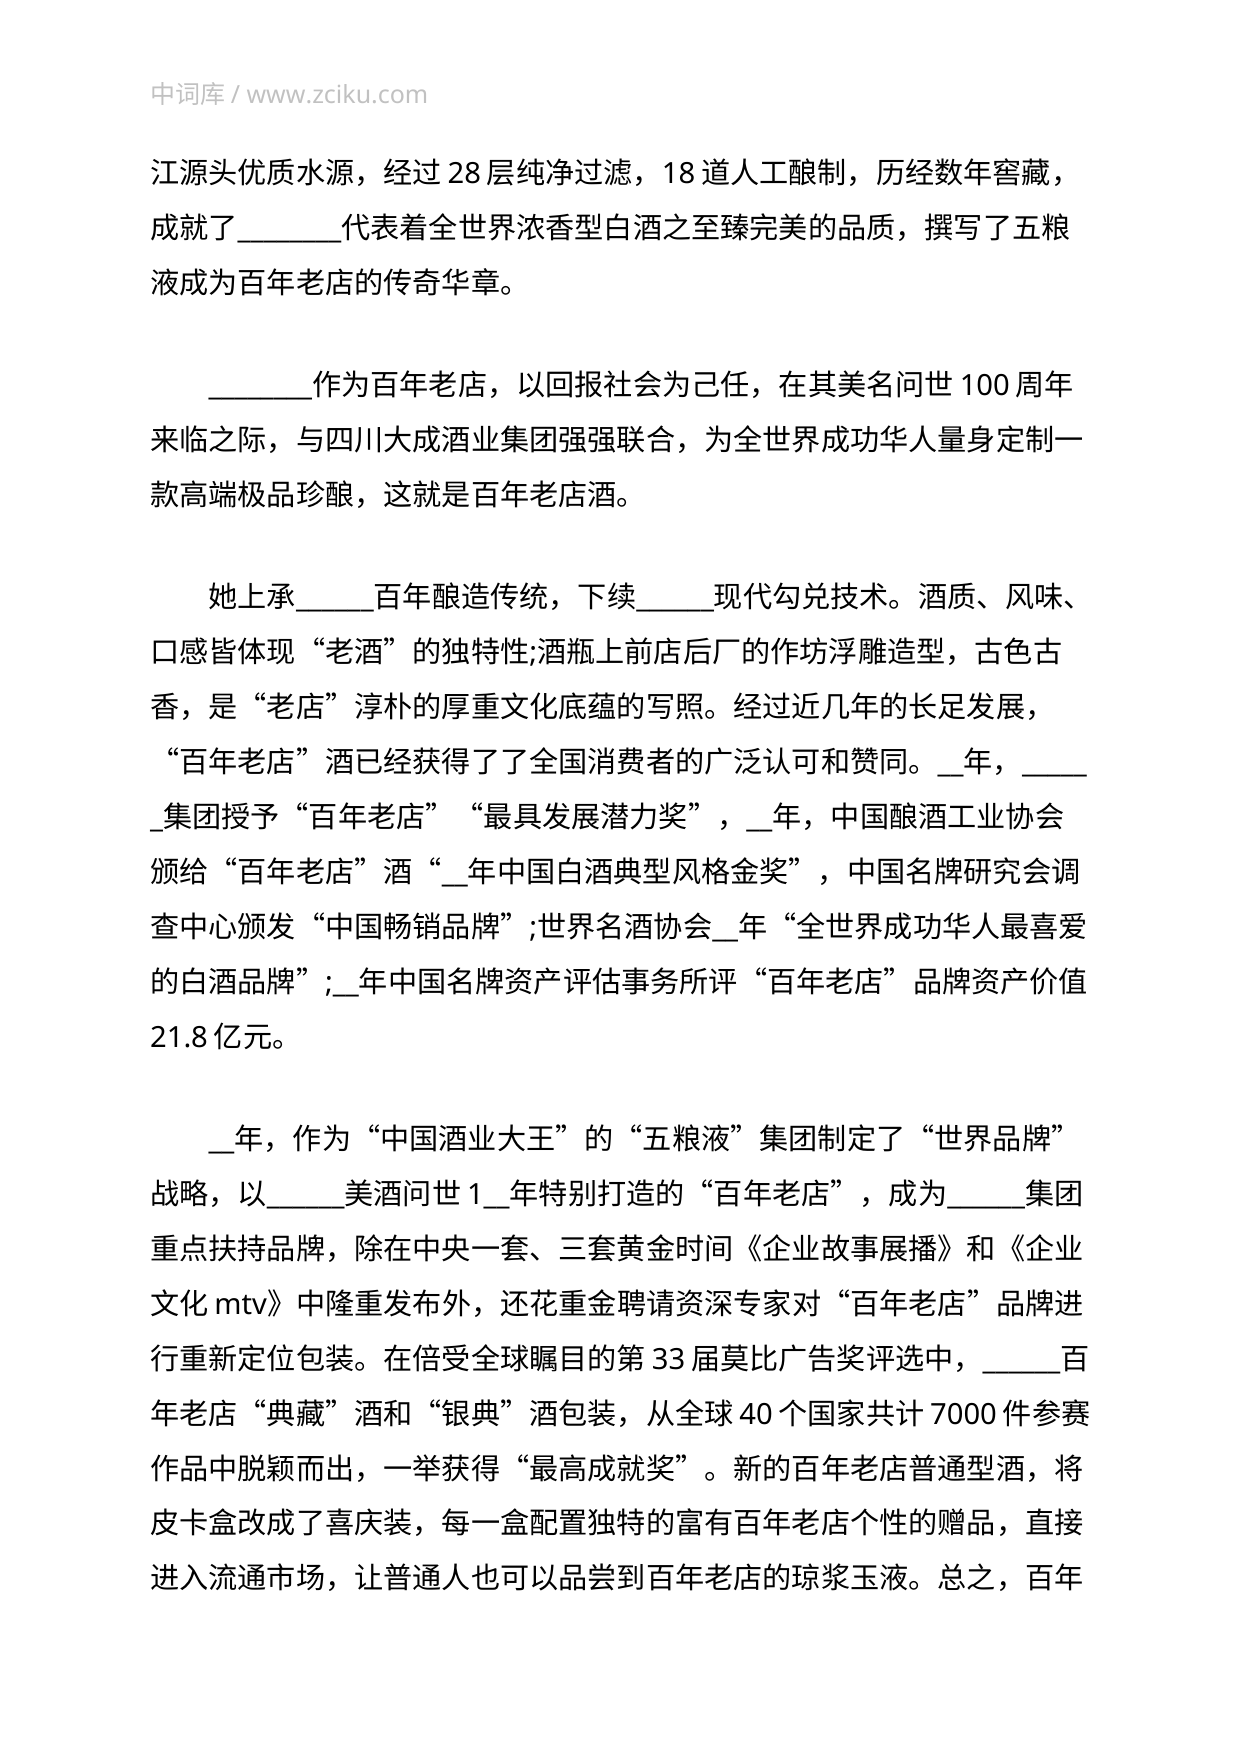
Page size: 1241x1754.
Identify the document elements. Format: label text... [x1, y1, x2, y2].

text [150, 150, 1090, 302]
text ________作为百年老店，以回报社会为己任，在其美名问世100周年来临之际，与四川大成酒业集团强强联合，为全世界成功华人量身定制一款高端极品珍酿，这就是百年老店酒。 [150, 362, 1090, 514]
text 她上承______百年酿造传统，下续______现代勾兑技术。酒质、风味、口感皆体现“老酒”的独特性;酒瓶上前店后厂的作坊浮雕造型，古色古香，是“老店”淳朴的厚重文化底蕴的写照。经过近几年的长足发展，“百年老店”酒已经获得了了全国消费者的广泛认可和赞同。__年，______集团授予“百年老店”“最具发展潜力奖”，__年，中国酿酒工业协会颁给“百年老店”酒“__年中国白酒典型风格金奖”，中国名牌研究会调查中心颁发“中国畅销品牌”;世界名酒协会__年“全世界成功华人最喜爱的白酒品牌”;__年中国名牌资产评估事务所评“百年老店”品牌资产价值21.8亿元。 [150, 573, 1090, 1056]
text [150, 1115, 1090, 1597]
